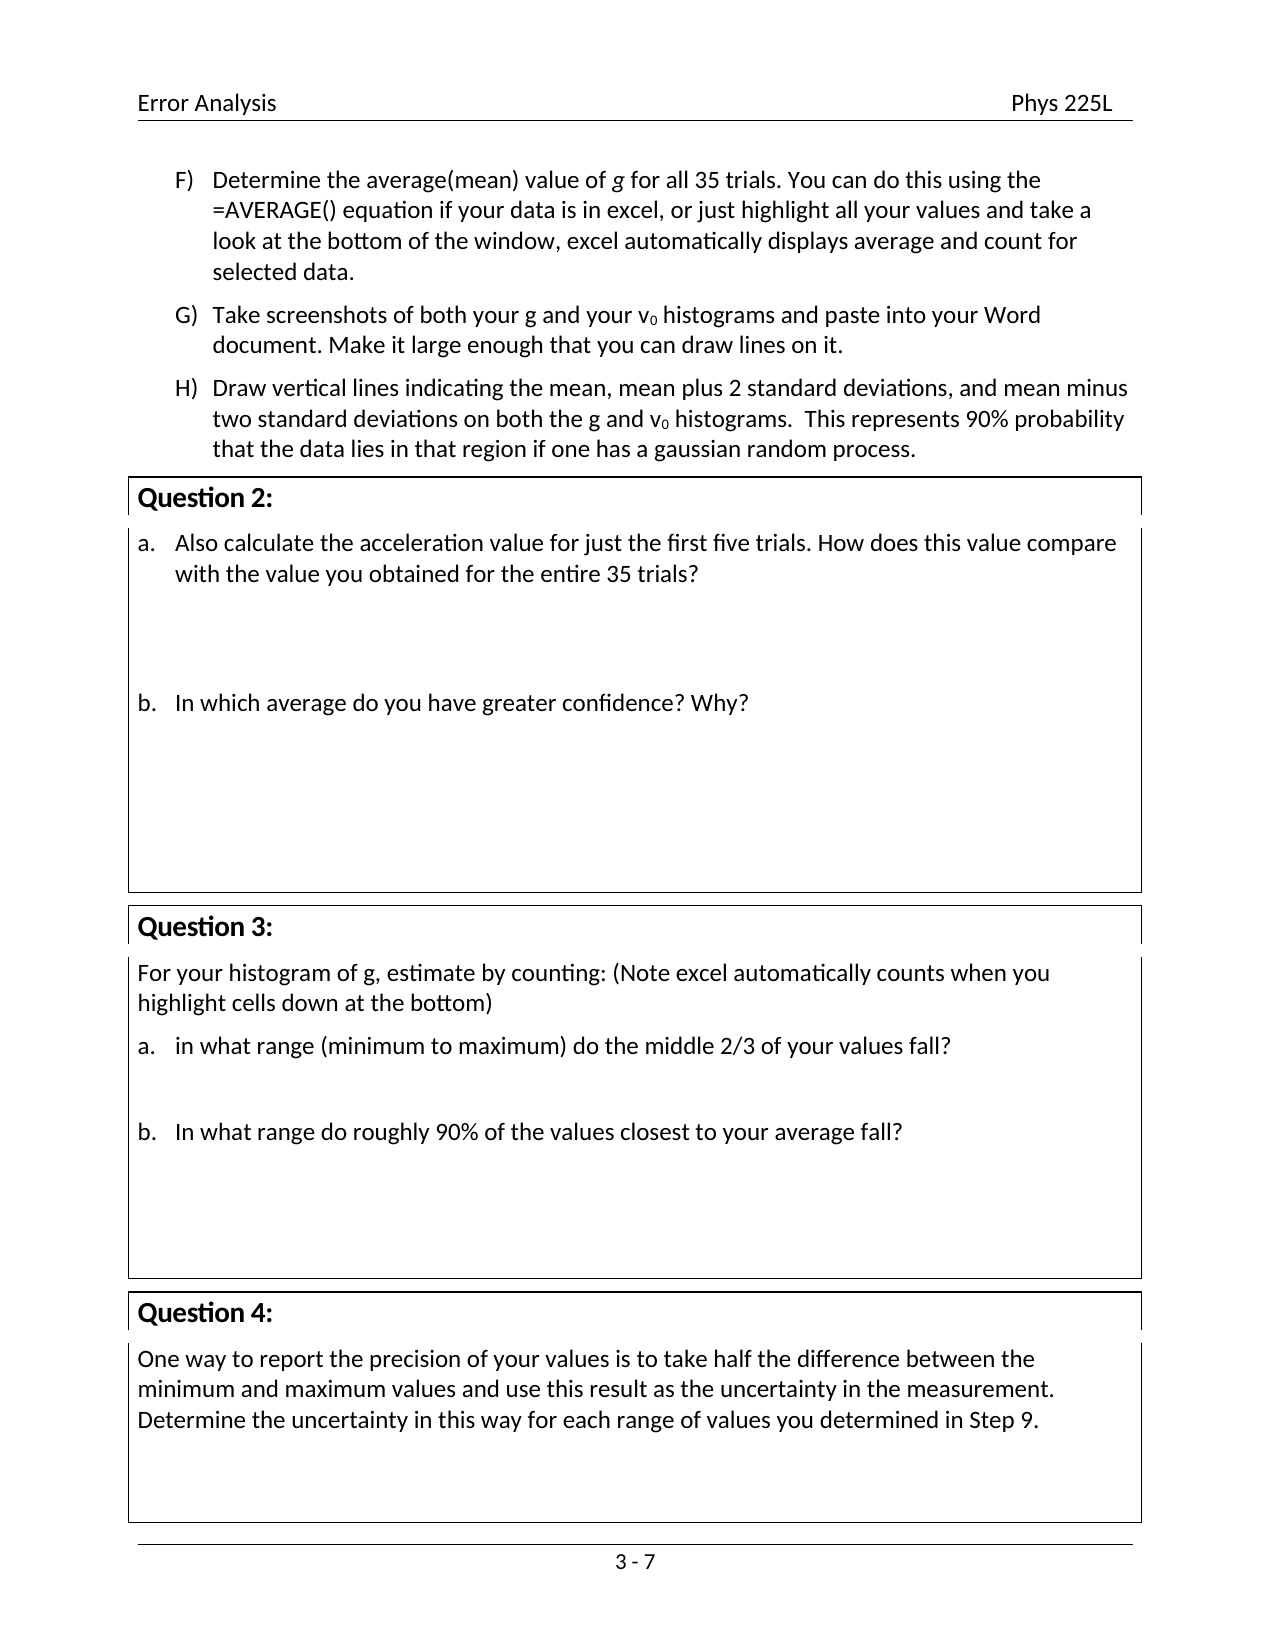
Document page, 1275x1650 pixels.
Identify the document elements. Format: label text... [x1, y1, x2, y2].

text Question 2: [129, 478, 1141, 515]
text For your histogram of g, estimate by counting: (Note excel automatically counts when you highlight cells down at the bottom) [129, 957, 1141, 1018]
text Question 4: [129, 1293, 1141, 1330]
list Determine the average(mean) value of g for all 35 trials. You can do this using the =AVERAGE() equation if your data is in excel, or just highlight all your values and take a look at the bottom of the window, excel automatically displays average and count for selected data. [175, 164, 1126, 286]
list Draw vertical lines indicating the mean, mean plus 2 standard deviations, and mean minus two standard deviations on both the g and v0 histograms. This represents 90% probability that the data lies in that region if one has a gaussian random process. [175, 372, 1133, 464]
list Also calculate the acceleration value for just the first five trials. How does this value compare with the value you obtained for the entire 35 trials? [129, 528, 1141, 589]
list in what range (minimum to maximum) do the middle 2/3 of your values fall? [129, 1030, 1141, 1061]
text One way to report the precision of your values is to take half the difference between the minimum and maximum values and use this result as the uncertainty in the measurement. Determine the uncertainty in this way for each range of values you determined in Step 9. [129, 1343, 1141, 1434]
list In which average do you have greater confidence? Why? [129, 687, 1141, 718]
text Question 3: [129, 906, 1141, 944]
list Take screenshots of both your g and your v0 histograms and paste into your Word document. Make it large enough that you can draw lines on it. [175, 299, 1133, 360]
list In what range do roughly 90% of the values closest to your average fall? [129, 1116, 1141, 1147]
